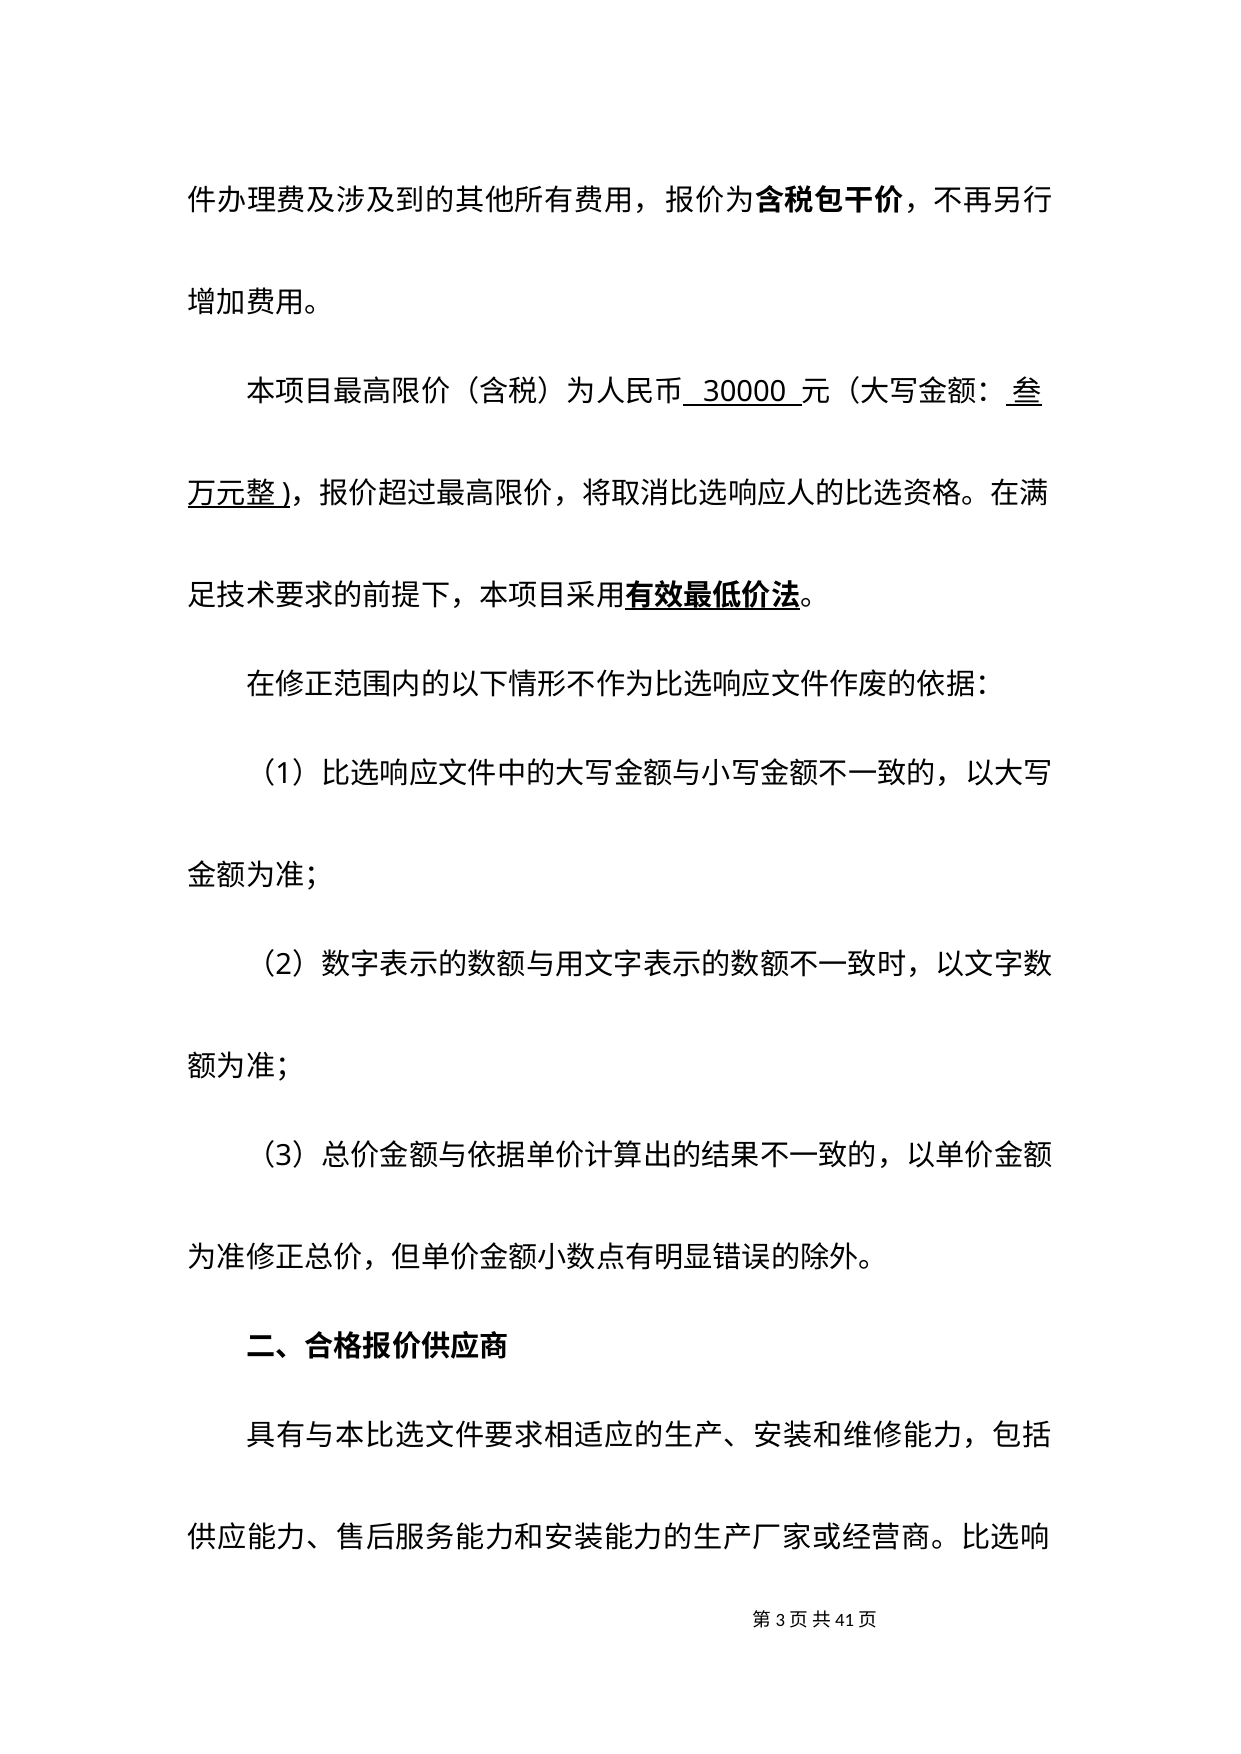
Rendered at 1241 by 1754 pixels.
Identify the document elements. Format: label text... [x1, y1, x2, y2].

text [187, 164, 1053, 334]
text （3）总价金额与依据单价计算出的结果不一致的，以单价金额为准修正总价，但单价金额小数点有明显错误的除外。 [187, 1118, 1053, 1288]
text 二、合格报价供应商 [187, 1309, 1053, 1377]
text （2）数字表示的数额与用文字表示的数额不一致时，以文字数额为准； [187, 928, 1053, 1097]
text 在修正范围内的以下情形不作为比选响应文件作废的依据： [187, 648, 1053, 716]
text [187, 1398, 1053, 1568]
text （1）比选响应文件中的大写金额与小写金额不一致的，以大写金额为准； [187, 737, 1053, 906]
text 本项目最高限价（含税）为人民币 30000 元（大写金额： 叁万元整 )，报价超过最高限价，将取消比选响应人的比选资格。在满足技术要求的前提下，本项目采用有效最低价法。 [187, 355, 1053, 626]
